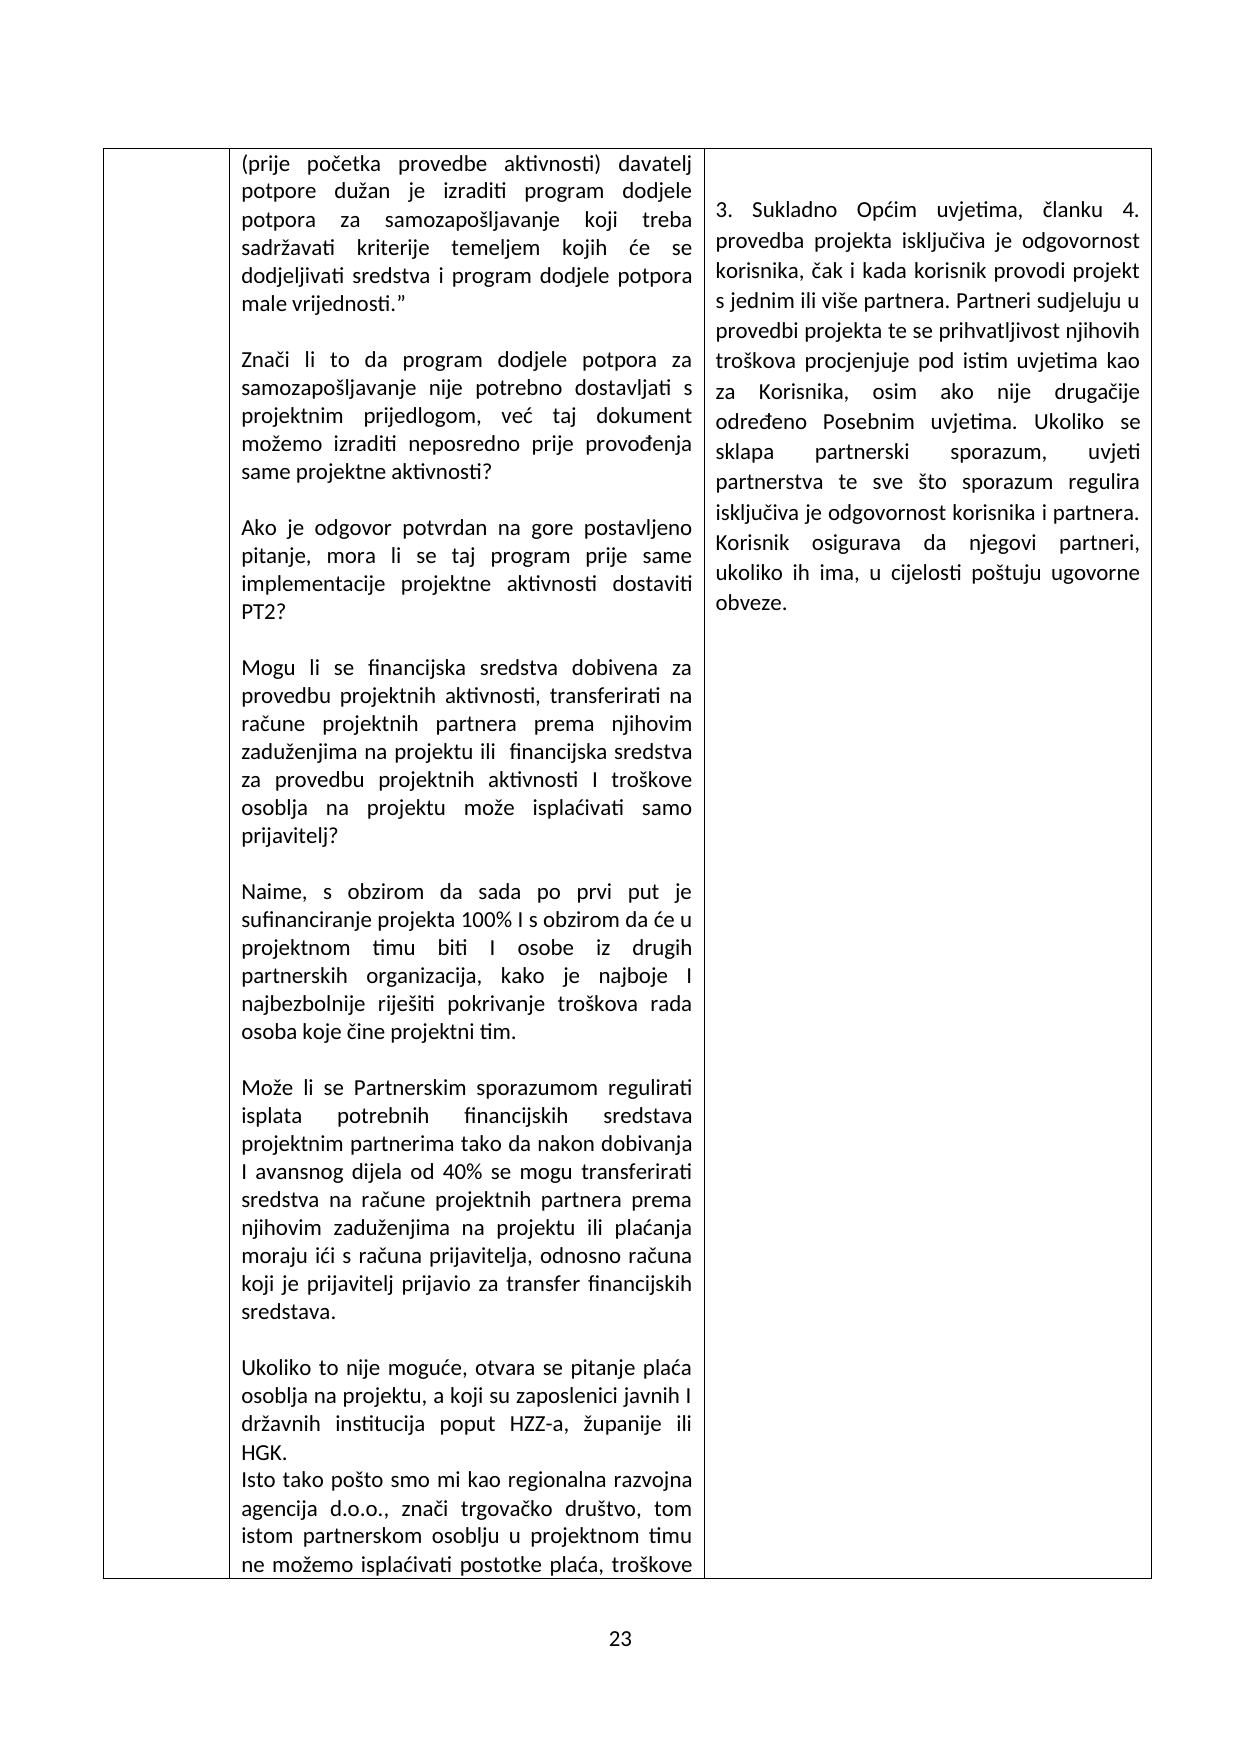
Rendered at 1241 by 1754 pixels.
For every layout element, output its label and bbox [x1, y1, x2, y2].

table_cell [705, 149, 1151, 1578]
table_cell [230, 149, 704, 1578]
table_cell [104, 149, 229, 1578]
